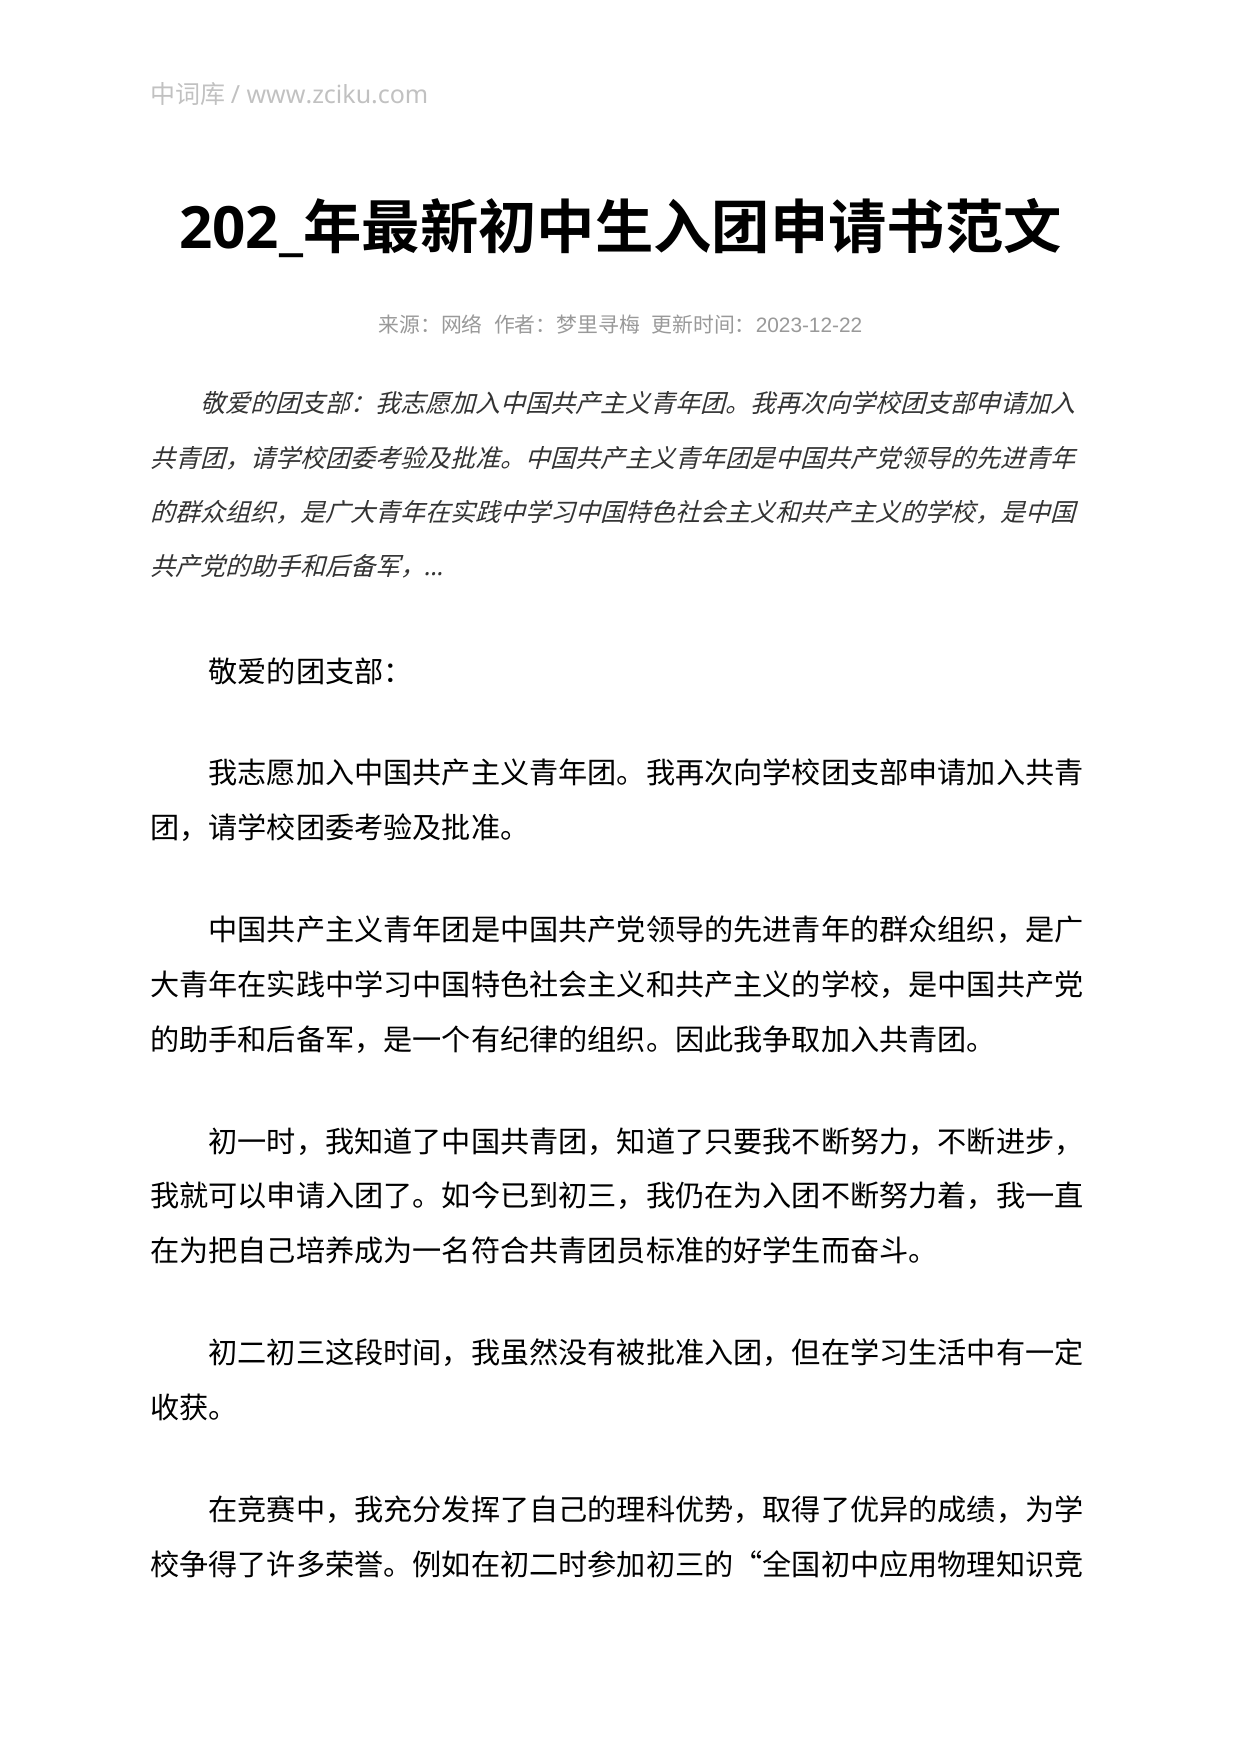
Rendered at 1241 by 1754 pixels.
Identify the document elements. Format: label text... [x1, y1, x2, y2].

text 初一时，我知道了中国共青团，知道了只要我不断努力，不断进步，我就可以申请入团了。如今已到初三，我仍在为入团不断努力着，我一直在为把自己培养成为一名符合共青团员标准的好学生而奋斗。 [150, 1118, 1090, 1270]
text 中国共产主义青年团是中国共产党领导的先进青年的群众组织，是广大青年在实践中学习中国特色社会主义和共产主义的学校，是中国共产党的助手和后备军，是一个有纪律的组织。因此我争取加入共青团。 [150, 907, 1090, 1059]
text 来源：网络 作者：梦里寻梅 更新时间：2023-12-22 [150, 313, 1090, 337]
text 敬爱的团支部：我志愿加入中国共产主义青年团。我再次向学校团支部申请加入共青团，请学校团委考验及批准。中国共产主义青年团是中国共产党领导的先进青年的群众组织，是广大青年在实践中学习中国特色社会主义和共产主义的学校，是中国共产党的助手和后备军，... [150, 384, 1090, 583]
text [150, 1486, 1090, 1583]
text 初二初三这段时间，我虽然没有被批准入团，但在学习生活中有一定收获。 [150, 1330, 1090, 1427]
subtitle 202_年最新初中生入团申请书范文 [150, 181, 1090, 266]
text 敬爱的团支部： [150, 648, 1090, 690]
text 我志愿加入中国共产主义青年团。我再次向学校团支部申请加入共青团，请学校团委考验及批准。 [150, 750, 1090, 847]
